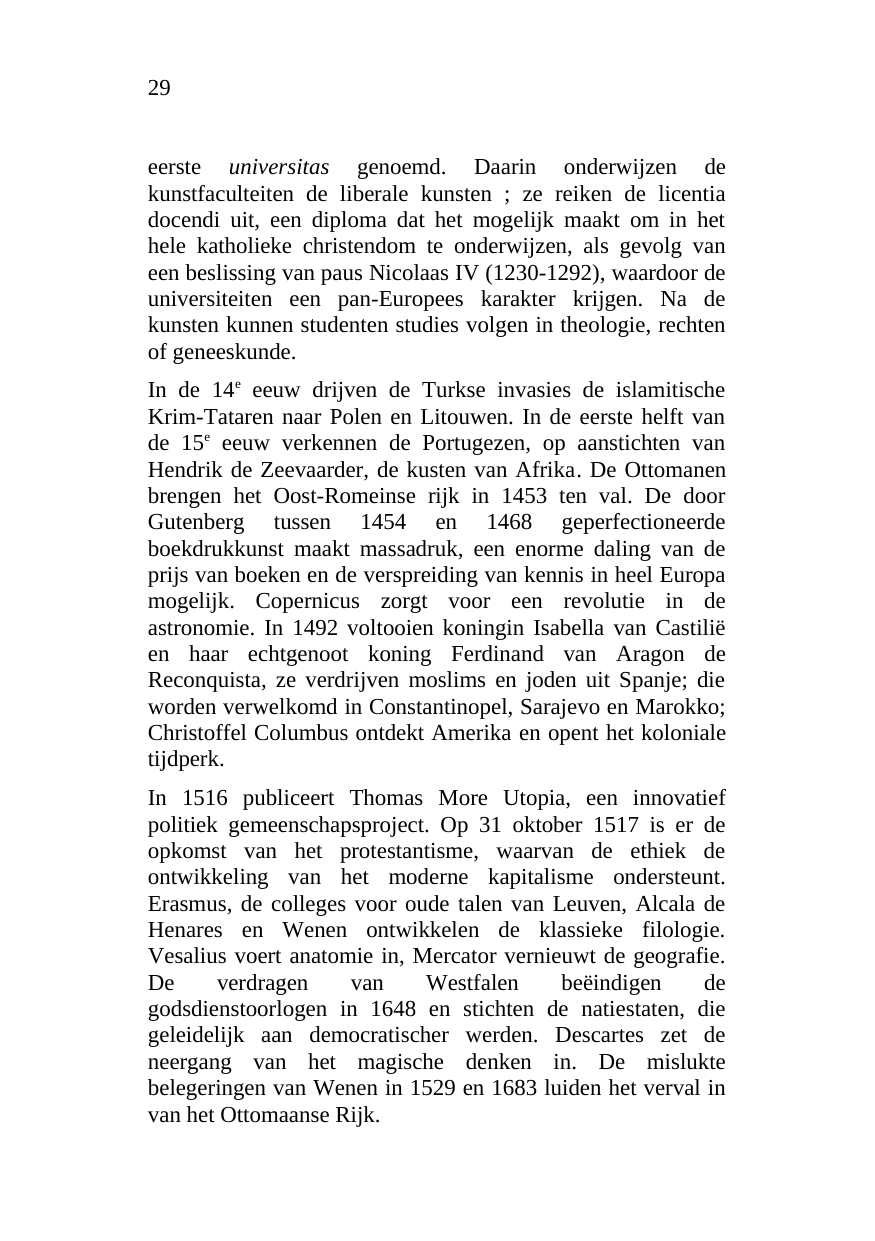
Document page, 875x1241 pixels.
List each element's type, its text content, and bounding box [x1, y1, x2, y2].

text In 1516 publiceert Thomas More Utopia, een innovatief politiek gemeenschapsproject. Op 31 oktober 1517 is er de opkomst van het protestantisme, waarvan de ethiek de ontwikkeling van het moderne kapitalisme ondersteunt. Erasmus, de colleges voor oude talen van Leuven, Alcala de Henares en Wenen ontwikkelen de klassieke filologie. Vesalius voert anatomie in, Mercator vernieuwt de geografie. De verdragen van Westfalen beëindigen de godsdienstoorlogen in 1648 en stichten de natiestaten, die geleidelijk aan democratischer werden. Descartes zet de neergang van het magische denken in. De mislukte belegeringen van Wenen in 1529 en 1683 luiden het verval in van het Ottomaanse Rijk. [148, 784, 726, 1127]
text In de 14e eeuw drijven de Turkse invasies de islamitische Krim-Tataren naar Polen en Litouwen. In de eerste helft van de 15e eeuw verkennen de Portugezen, op aanstichten van Hendrik de Zeevaarder, de kusten van Afrika. De Ottomanen brengen het Oost-Romeinse rijk in 1453 ten val. De door Gutenberg tussen 1454 en 1468 geperfectioneerde boekdrukkunst maakt massadruk, een enorme daling van de prijs van boeken en de verspreiding van kennis in heel Europa mogelijk. Copernicus zorgt voor een revolutie in de astronomie. In 1492 voltooien koningin Isabella van Castilië en haar echtgenoot koning Ferdinand van Aragon de Reconquista, ze verdrijven moslims en joden uit Spanje; die worden verwelkomd in Constantinopel, Sarajevo en Marokko; Christoffel Columbus ontdekt Amerika en opent het koloniale tijdperk. [148, 377, 726, 772]
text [148, 153, 726, 364]
